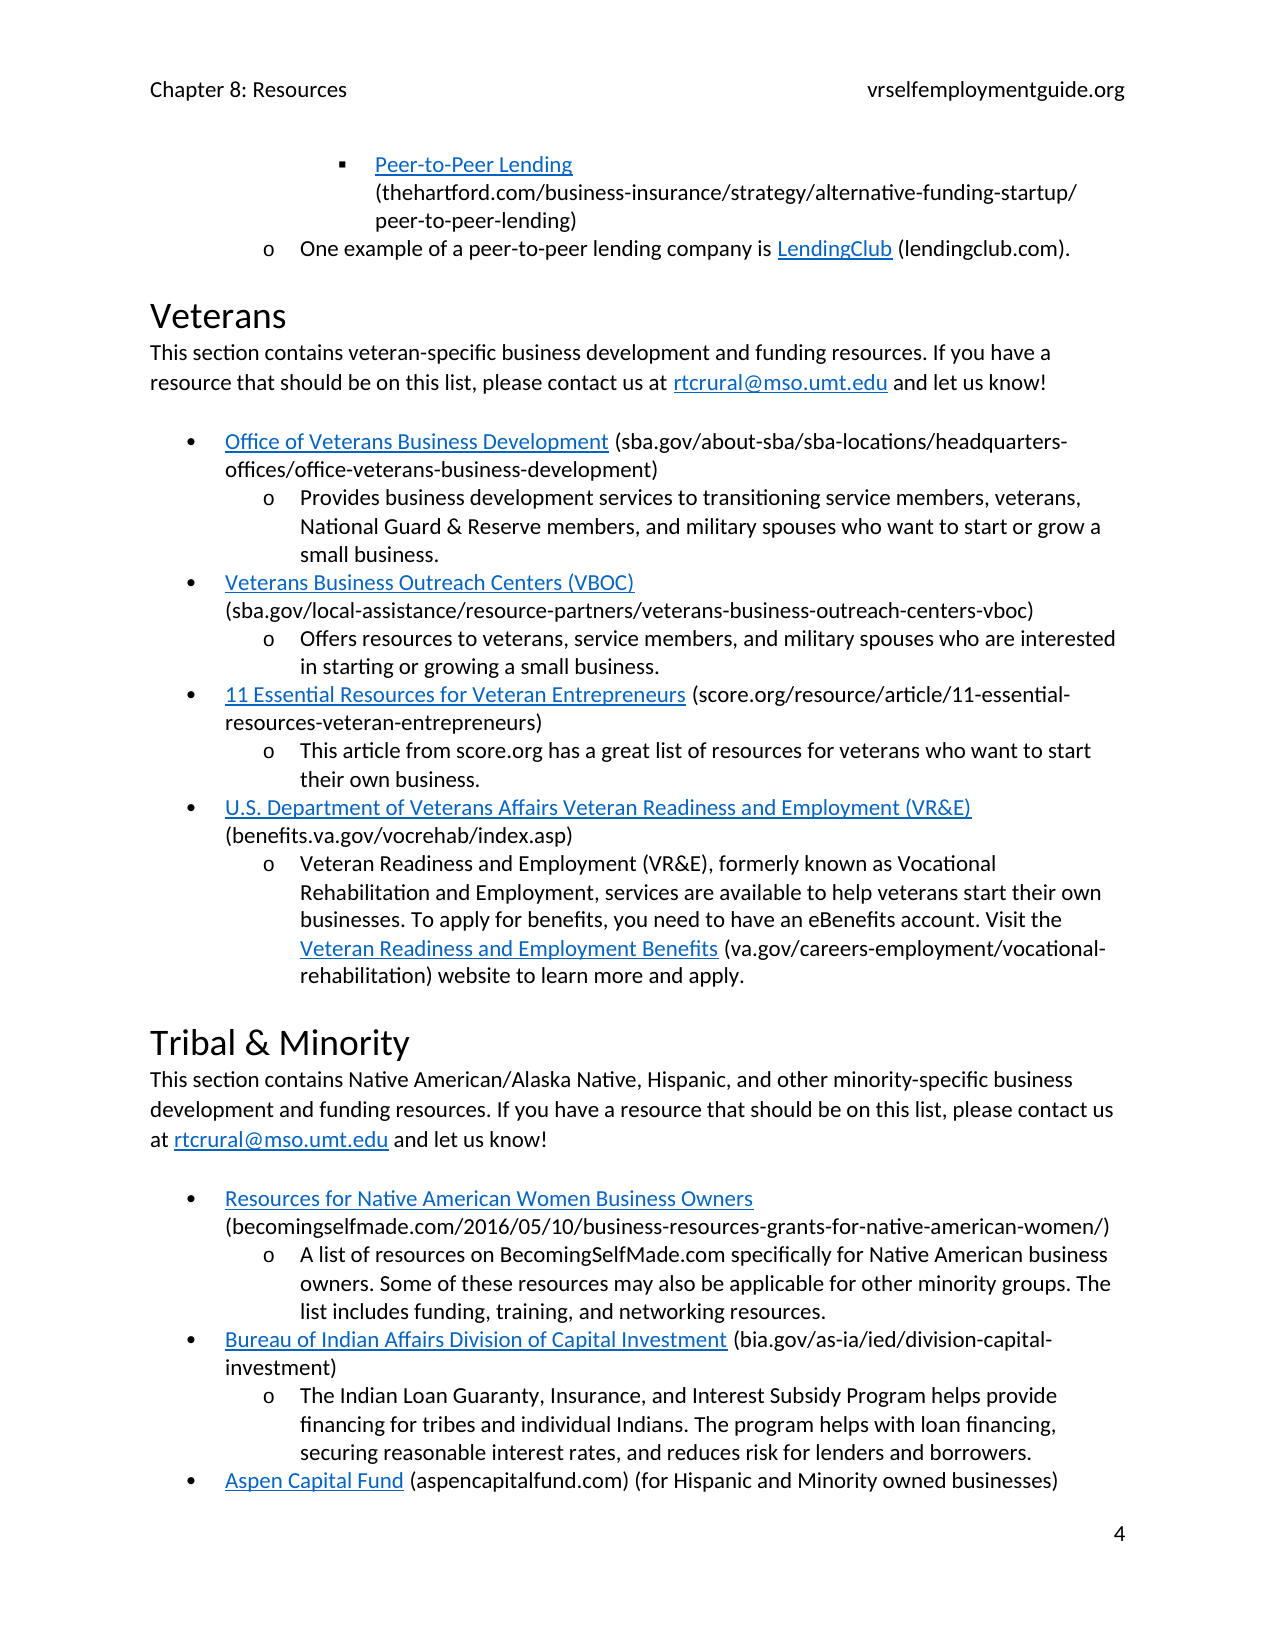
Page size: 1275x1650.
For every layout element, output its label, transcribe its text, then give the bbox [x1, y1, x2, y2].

list Aspen Capital Fund (aspencapitalfund.com) (for Hispanic and Minority owned businesses) [187, 1466, 1125, 1494]
list Veteran Readiness and Employment (VR&E), formerly known as Vocational Rehabilitation and Employment, services are available to help veterans start their own businesses. To apply for benefits, you need to have an eBenefits account. Visit the Veteran Readiness and Employment Benefits (va.gov/careers-employment/vocational-rehabilitation) website to learn more and apply. [262, 849, 1125, 990]
list Bureau of Indian Affairs Division of Capital Investment (bia.gov/as-ia/ied/division-capital-investment) [187, 1325, 1125, 1381]
list One example of a peer-to-peer lending company is LendingClub (lendingclub.com). [262, 234, 1125, 263]
text This section contains veteran-specific business development and funding resources. If you have a resource that should be on this list, please contact us at rtcrural@mso.umt.edu and let us know! [150, 338, 1125, 396]
subtitle Veterans [150, 292, 1125, 338]
list Provides business development services to transitioning service members, veterans, National Guard & Reserve members, and military spouses who want to start or grow a small business. [262, 483, 1125, 568]
subtitle Tribal & Minority [150, 1019, 1125, 1065]
list 11 Essential Resources for Veteran Entrepreneurs (score.org/resource/article/11-essential-resources-veteran-entrepreneurs) [187, 680, 1125, 736]
list Office of Veterans Business Development (sba.gov/about-sba/sba-locations/headquarters-offices/office-veterans-business-development) [187, 427, 1125, 483]
text This section contains Native American/Alaska Native, Hispanic, and other minority-specific business development and funding resources. If you have a resource that should be on this list, please contact us at rtcrural@mso.umt.edu and let us know! [150, 1065, 1125, 1153]
list A list of resources on BecomingSelfMade.com specifically for Native American business owners. Some of these resources may also be applicable for other minority groups. The list includes funding, training, and networking resources. [262, 1241, 1125, 1325]
list This article from score.org has a great list of resources for veterans who want to start their own business. [262, 736, 1125, 793]
list Peer-to-Peer Lending (thehartford.com/business-insurance/strategy/alternative-funding-startup/peer-to-peer-lending) [337, 150, 1125, 234]
list Offers resources to veterans, service members, and military spouses who are interested in starting or growing a small business. [262, 624, 1125, 680]
list U.S. Department of Veterans Affairs Veteran Readiness and Employment (VR&E) (benefits.va.gov/vocrehab/index.asp) [187, 793, 1125, 849]
list The Indian Loan Guaranty, Insurance, and Interest Subsidy Program helps provide financing for tribes and individual Indians. The program helps with loan financing, securing reasonable interest rates, and reduces risk for lenders and borrowers. [262, 1381, 1125, 1466]
list Veterans Business Outreach Centers (VBOC) (sba.gov/local-assistance/resource-partners/veterans-business-outreach-centers-vboc) [187, 568, 1125, 624]
list Resources for Native American Women Business Owners (becomingselfmade.com/2016/05/10/business-resources-grants-for-native-american-women/) [187, 1184, 1125, 1241]
